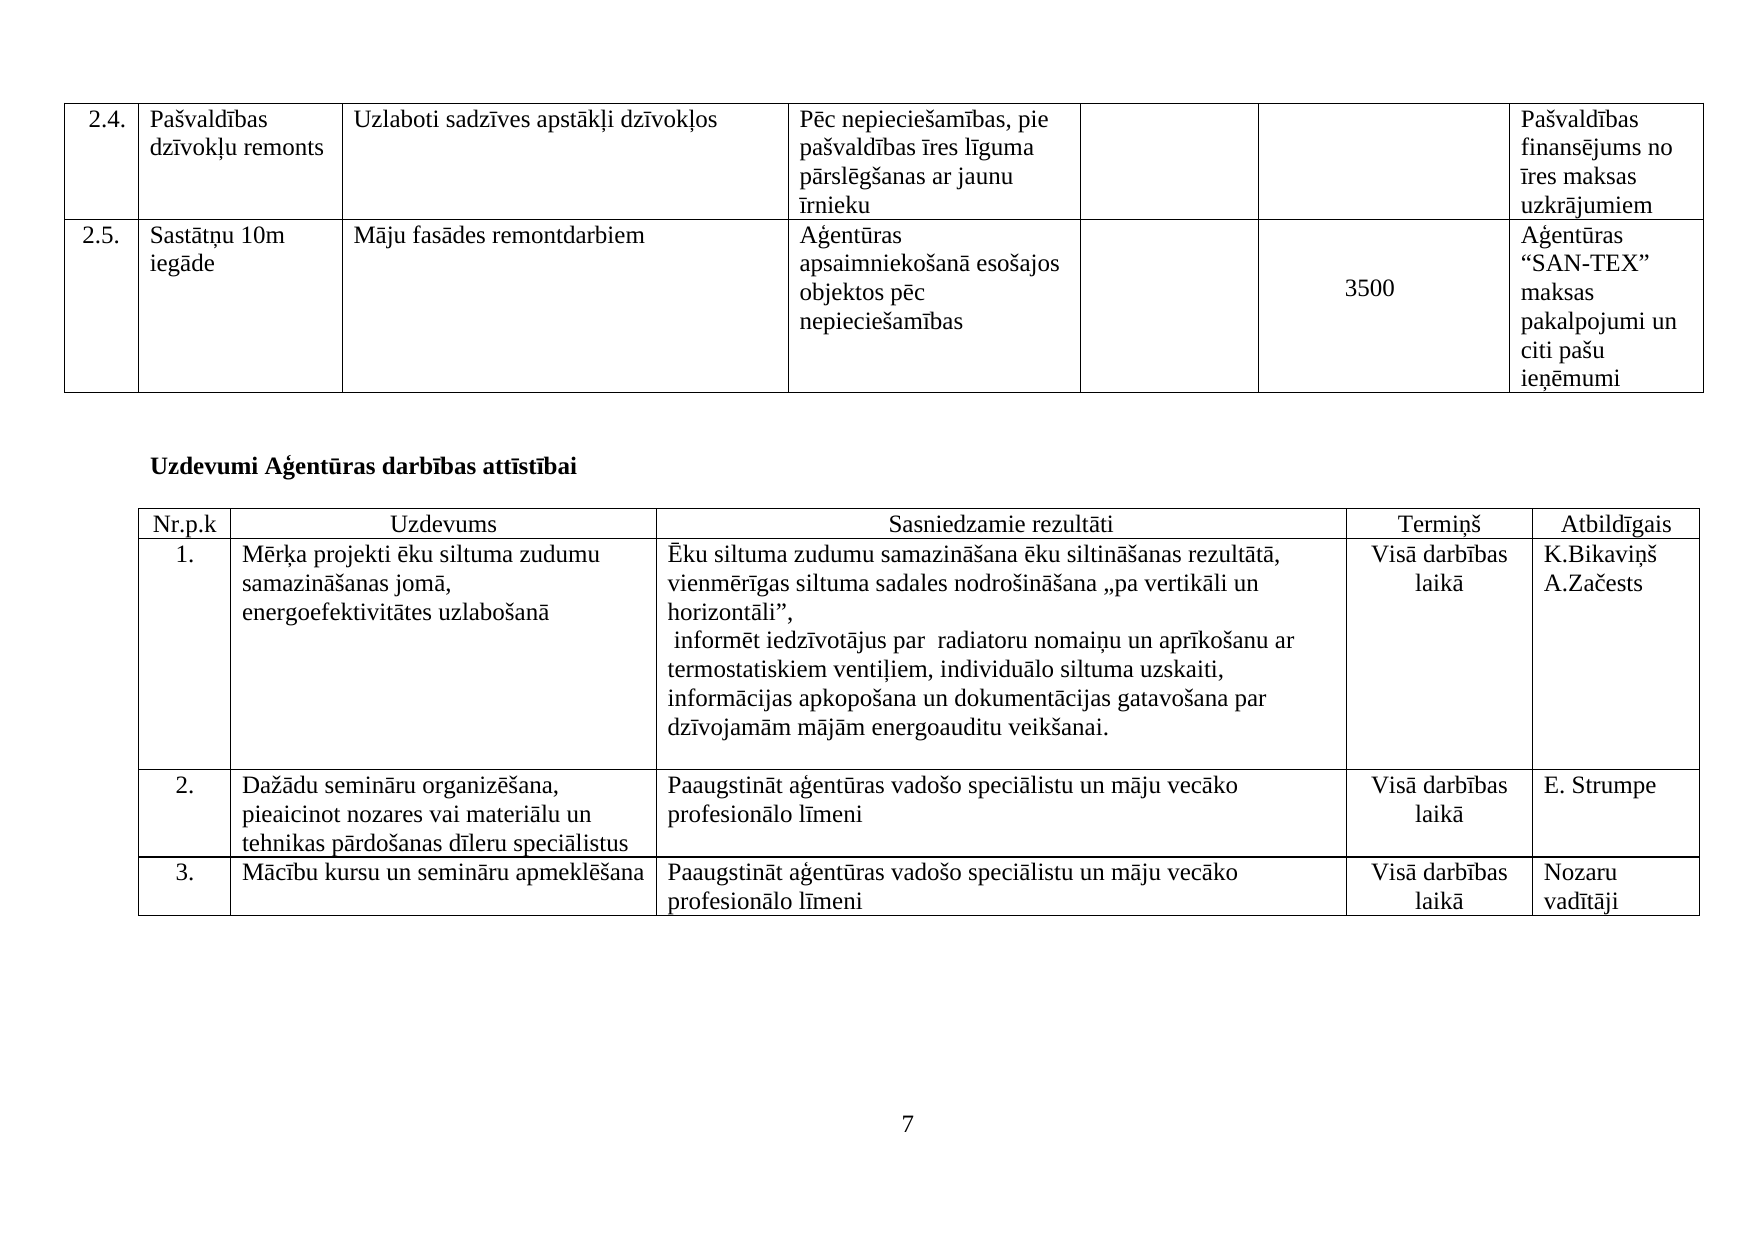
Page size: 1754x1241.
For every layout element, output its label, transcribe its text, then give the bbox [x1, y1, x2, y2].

table_cell Dažādu semināru organizēšana, pieaicinot nozares vai materiālu un tehnikas pārdošanas dīleru speciālistus [231, 770, 656, 856]
table_cell Visā darbības laikā [1347, 539, 1532, 769]
table_cell Sastātņu 10m iegāde [139, 220, 342, 392]
table_cell Mērķa projekti ēku siltuma zudumu samazināšanas jomā, energoefektivitātes uzlabošanā [231, 539, 656, 769]
table_cell Uzlaboti sadzīves apstākļi dzīvokļos [343, 104, 788, 219]
table_header Nr.p.k [139, 509, 230, 538]
table_cell Pēc nepieciešamības, pie pašvaldības īres līguma pārslēgšanas ar jaunu īrnieku [789, 104, 1080, 219]
table_cell [1081, 220, 1258, 392]
table_cell 2. [139, 770, 230, 856]
table_cell 1. [139, 539, 230, 769]
table_header Uzdevums [231, 509, 656, 538]
table_cell [1259, 104, 1509, 219]
table_cell 2.5. [65, 220, 138, 392]
table_cell K.Bikaviņš A.Začests [1533, 539, 1699, 769]
text Uzdevumi Aģentūras darbības attīstībai [150, 451, 1665, 479]
table_cell 3. [139, 858, 230, 915]
table_cell Mācību kursu un semināru apmeklēšana [231, 858, 656, 915]
table_cell 2.4. [65, 104, 138, 219]
table_cell Aģentūras apsaimniekošanā esošajos objektos pēc nepieciešamības [789, 220, 1080, 392]
table_cell Māju fasādes remontdarbiem [343, 220, 788, 392]
table_cell Ēku siltuma zudumu samazināšana ēku siltināšanas rezultātā, vienmērīgas siltuma sadales nodrošināšana „pa vertikāli un horizontāli”, informēt iedzīvotājus par radiatoru nomaiņu un aprīkošanu ar termostatiskiem ventiļiem, individuālo siltuma uzskaiti, informācijas apkopošana un dokumentācijas gatavošana par dzīvojamām mājām energoauditu veikšanai. [657, 539, 1346, 769]
table_cell Aģentūras “SAN-TEX” maksas pakalpojumi un citi pašu ieņēmumi [1510, 220, 1703, 392]
table_cell [1081, 104, 1258, 219]
table_header Atbildīgais [1533, 509, 1699, 538]
table_header Termiņš [1347, 509, 1532, 538]
table_cell E. Strumpe [1533, 770, 1699, 856]
table_cell Visā darbības laikā [1347, 770, 1532, 856]
table_header Sasniedzamie rezultāti [657, 509, 1346, 538]
table_cell Pašvaldības dzīvokļu remonts [139, 104, 342, 219]
table_cell Paaugstināt aģentūras vadošo speciālistu un māju vecāko profesionālo līmeni [657, 770, 1346, 856]
table_cell Pašvaldības finansējums no īres maksas uzkrājumiem [1510, 104, 1703, 219]
table_cell Paaugstināt aģentūras vadošo speciālistu un māju vecāko profesionālo līmeni [657, 858, 1346, 915]
table_cell Nozaru vadītāji [1533, 858, 1699, 915]
table_cell Visā darbības laikā [1347, 858, 1532, 915]
table_cell 3500 [1259, 220, 1509, 392]
